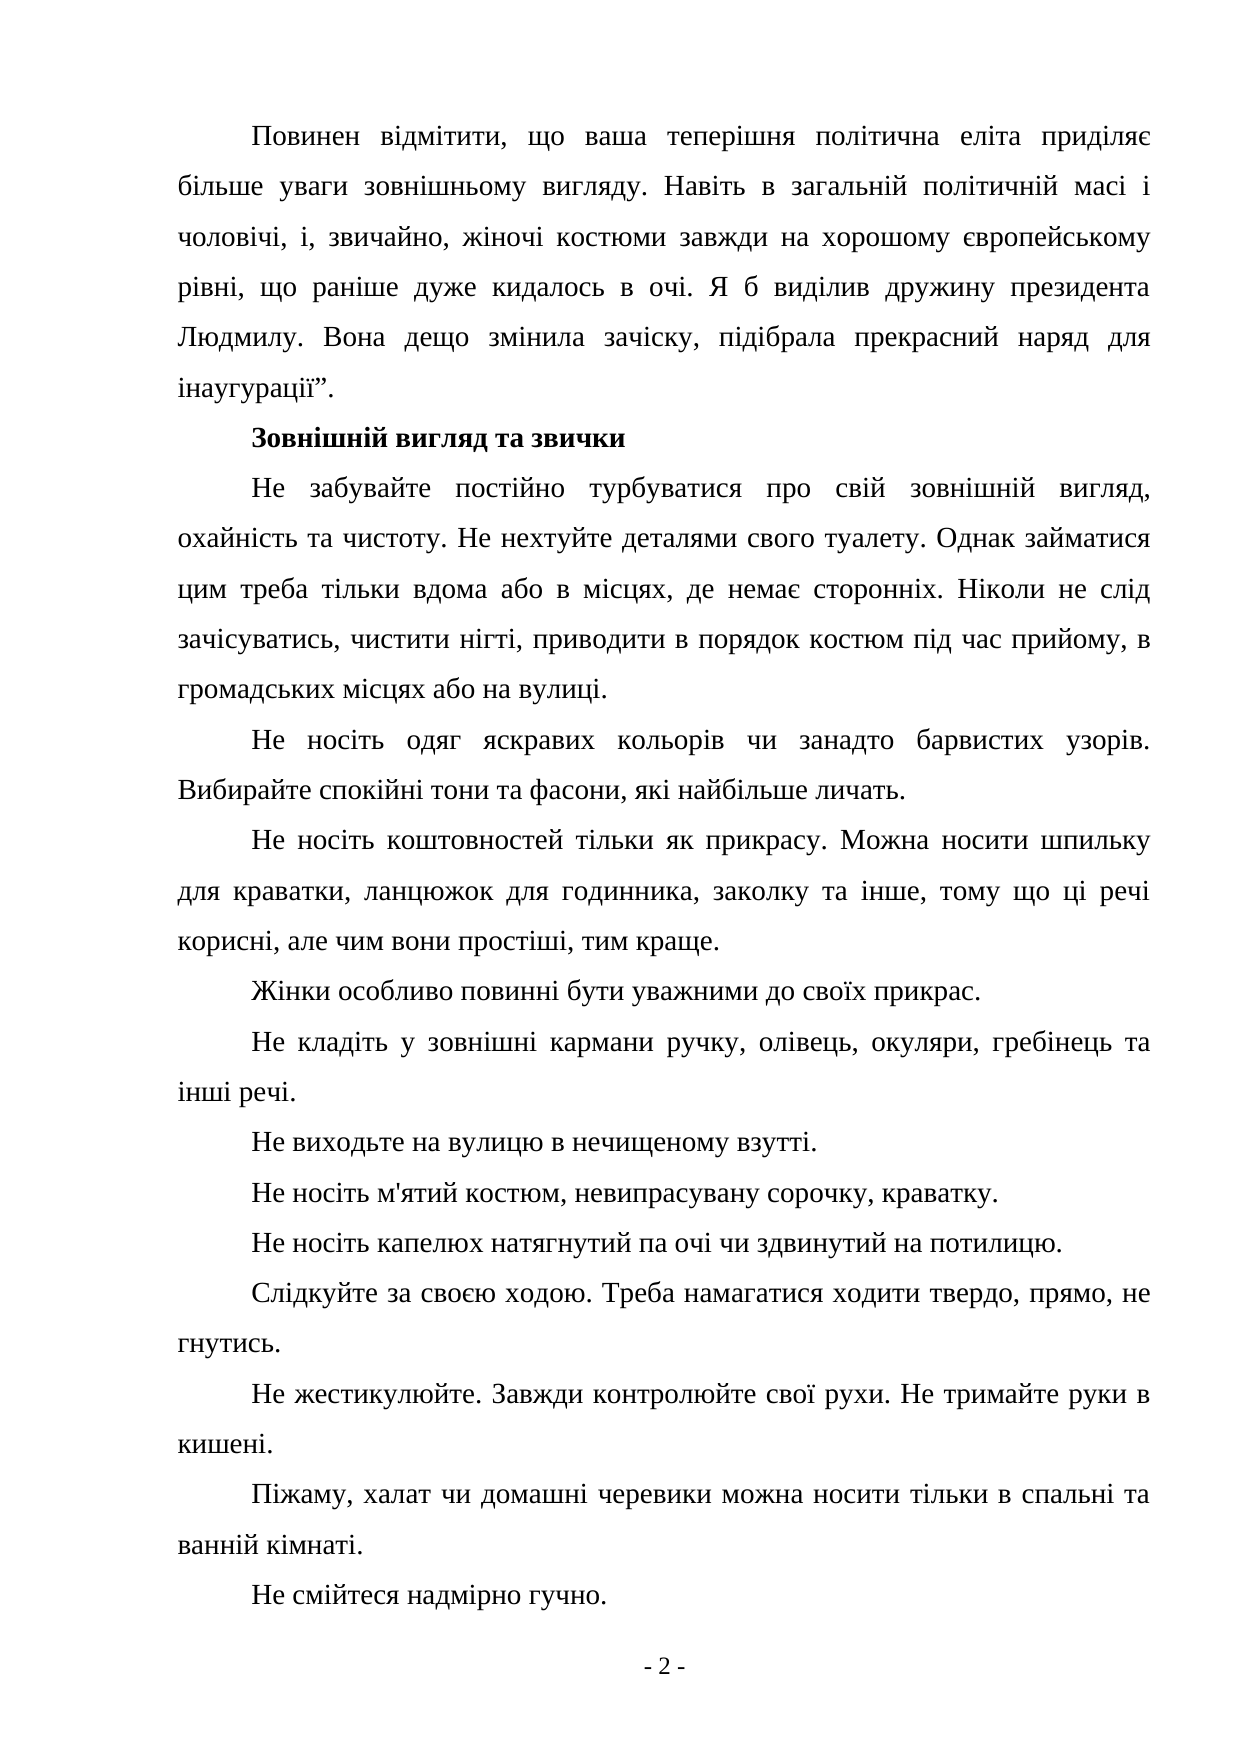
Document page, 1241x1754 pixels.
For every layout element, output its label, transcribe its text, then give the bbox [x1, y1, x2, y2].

subtitle Зовнішній вигляд та звички [177, 420, 1152, 453]
text Не носіть м'ятий костюм, невипрасувану сорочку, краватку. [177, 1175, 1152, 1208]
text Не смійтеся надмірно гучно. [177, 1577, 1152, 1611]
text Не кладіть у зовнішні кармани ручку, олівець, окуляри, гребінець та інші речі. [177, 1024, 1152, 1108]
text Не жестикулюйте. Завжди контролюйте свої рухи. Не тримайте руки в кишені. [177, 1376, 1152, 1460]
text Жінки особливо повинні бути уважними до своїх прикрас. [177, 973, 1152, 1007]
text Слідкуйте за своєю ходою. Треба намагатися ходити твердо, прямо, не гнутись. [177, 1275, 1152, 1359]
text Не носіть коштовностей тільки як прикрасу. Можна носити шпильку для краватки, ланцюжок для годинника, заколку та інше, тому що ці речі корисні, але чим вони простіші, тим краще. [177, 822, 1152, 957]
text Піжаму, халат чи домашні черевики можна носити тільки в спальні та ванній кімнаті. [177, 1477, 1152, 1560]
text Не забувайте постійно турбуватися про свій зовнішній вигляд, охайність та чистоту. Не нехтуйте деталями свого туалету. Однак займатися цим треба тільки вдома або в місцях, де немає сторонніх. Ніколи не слід зачісуватись, чистити нігті, приводити в порядок костюм під час прийому, в громадських місцях або на вулиці. [177, 470, 1152, 705]
text Не виходьте на вулицю в нечищеному взутті. [177, 1124, 1152, 1158]
text Не носіть одяг яскравих кольорів чи занадто барвистих узорів. Вибирайте спокійні тони та фасони, які найбільше личать. [177, 722, 1152, 806]
text Не носіть капелюх натягнутий па очі чи здвинутий на потилицю. [177, 1225, 1152, 1258]
text Повинен відмітити, що ваша теперішня політична еліта приділяє більше уваги зовнішньому вигляду. Навіть в загальній політичній масі і чоловічі, і, звичайно, жіночі костюми завжди на хорошому європейському рівні, що раніше дуже кидалось в очі. Я б виділив дружину президента Людмилу. Вона дещо змінила зачіску, підібрала прекрасний наряд для інаугурації”. [177, 118, 1152, 403]
